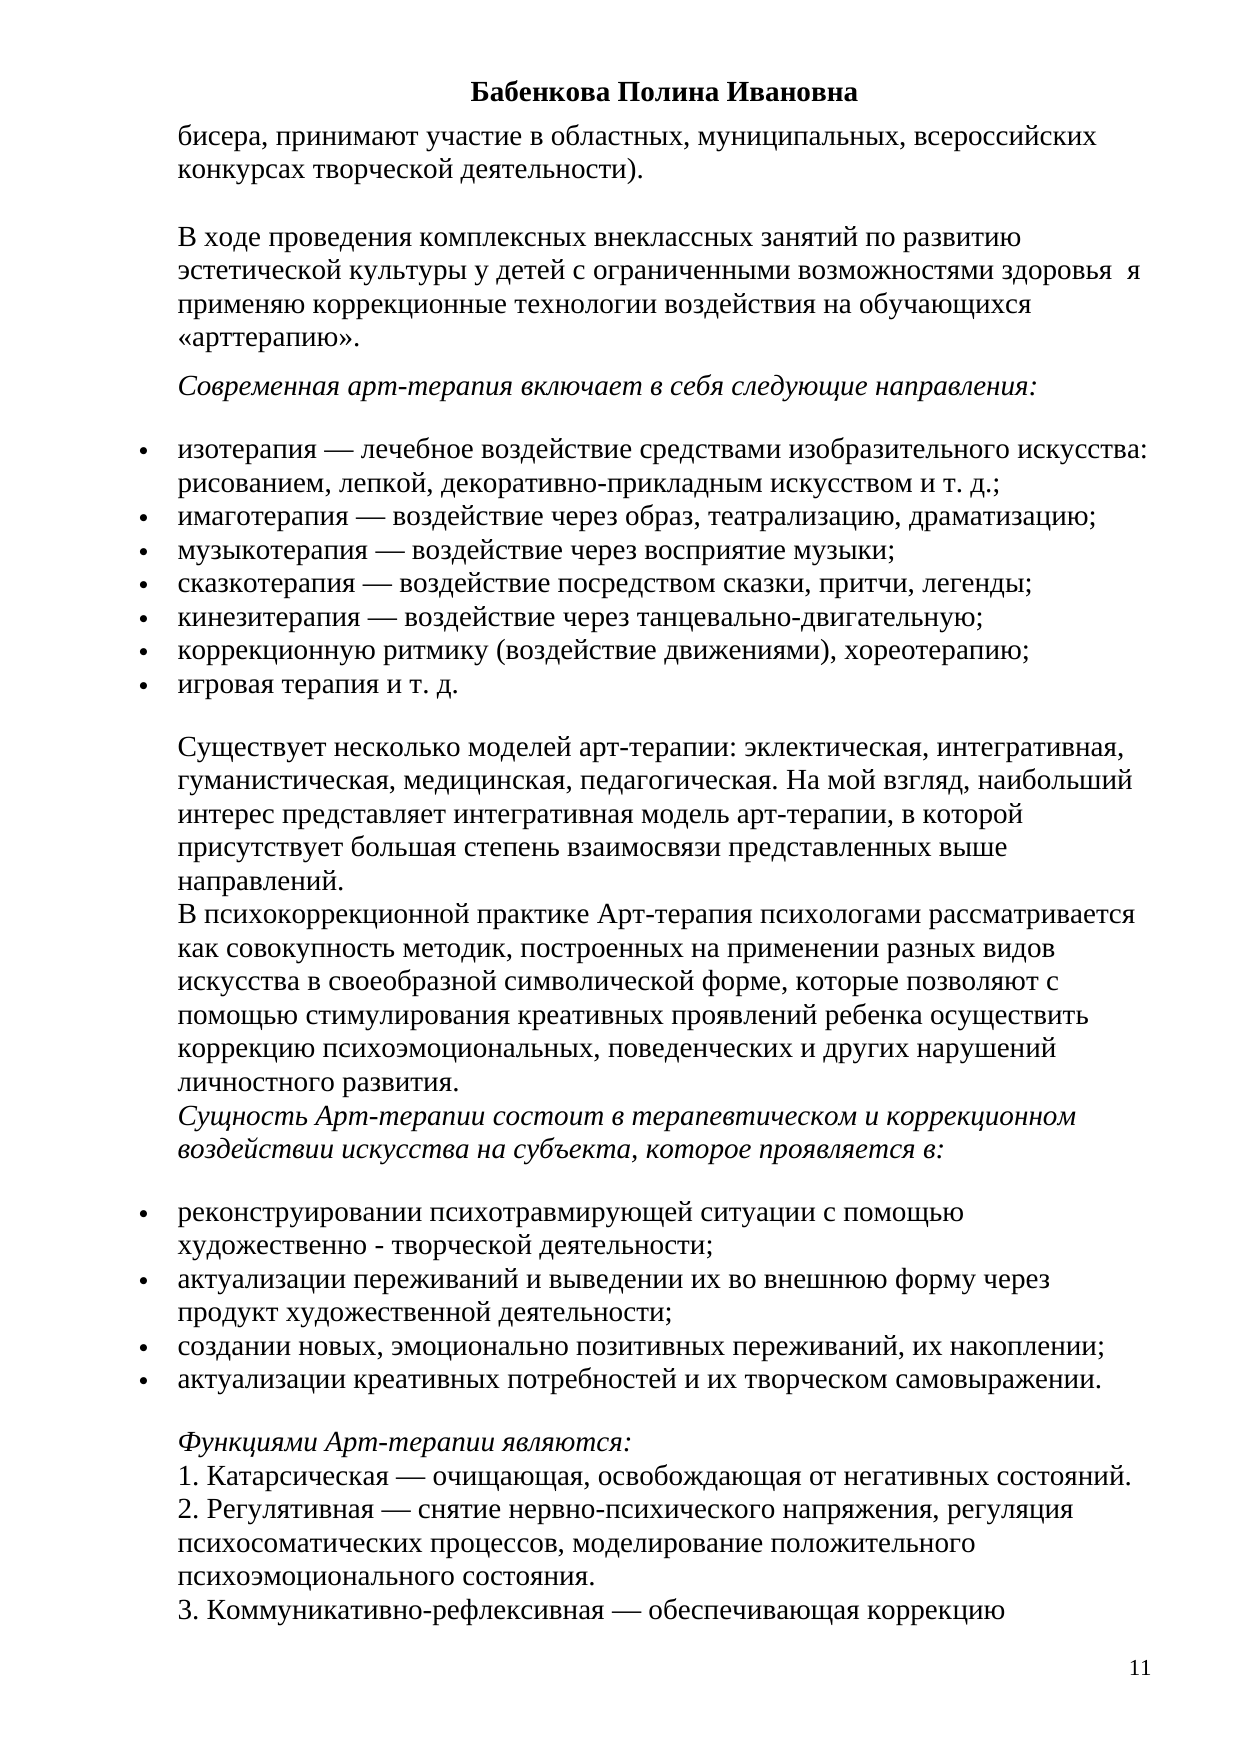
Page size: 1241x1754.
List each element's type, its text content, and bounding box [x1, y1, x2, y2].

list реконструировании психотравмирующей ситуации с помощью художественно - творческой деятельности; [140, 1194, 1152, 1261]
text Существует несколько моделей арт-терапии: эклектическая, интегративная, гуманистическая, медицинская, педагогическая. На мой взгляд, наибольший интерес представляет интегративная модель арт-терапии, в которой присутствует большая степень взаимосвязи представленных выше направлений. В психокоррекционной практике Арт-терапия психологами рассматривается как совокупность методик, построенных на применении разных видов искусства в своеобразной символической форме, которые позволяют с помощью стимулирования креативных проявлений ребенка осуществить коррекцию психоэмоциональных, поведенческих и других нарушений личностного развития. Сущность Арт-терапии состоит в терапевтическом и коррекционном воздействии искусства на субъекта, которое проявляется в: [177, 729, 1152, 1165]
list музыкотерапия — воздействие через восприятие музыки; [140, 532, 1152, 565]
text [177, 118, 1152, 185]
text Современная арт-терапия включает в себя следующие направления: [177, 368, 1152, 402]
list актуализации переживаний и выведении их во внешнюю форму через продукт художественной деятельности; [140, 1261, 1152, 1328]
list изотерапия — лечебное воздействие средствами изобразительного искусства: рисованием, лепкой, декоративно-прикладным искусством и т. д.; [140, 431, 1152, 498]
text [177, 1424, 1152, 1626]
list игровая терапия и т. д. [140, 666, 1152, 699]
list актуализации креативных потребностей и их творческом самовыражении. [140, 1362, 1152, 1395]
list кинезитерапия — воздействие через танцевально-двигательную; [140, 599, 1152, 632]
list сказкотерапия — воздействие посредством сказки, притчи, легенды; [140, 565, 1152, 599]
list создании новых, эмоционально позитивных переживаний, их накоплении; [140, 1328, 1152, 1362]
list коррекционную ритмику (воздействие движениями), хореотерапию; [140, 632, 1152, 666]
text В ходе проведения комплексных внеклассных занятий по развитию эстетической культуры у детей с ограниченными возможностями здоровья я применяю коррекционные технологии воздействия на обучающихся «арттерапию». [177, 219, 1152, 353]
list имаготерапия — воздействие через образ, театрализацию, драматизацию; [140, 498, 1152, 532]
